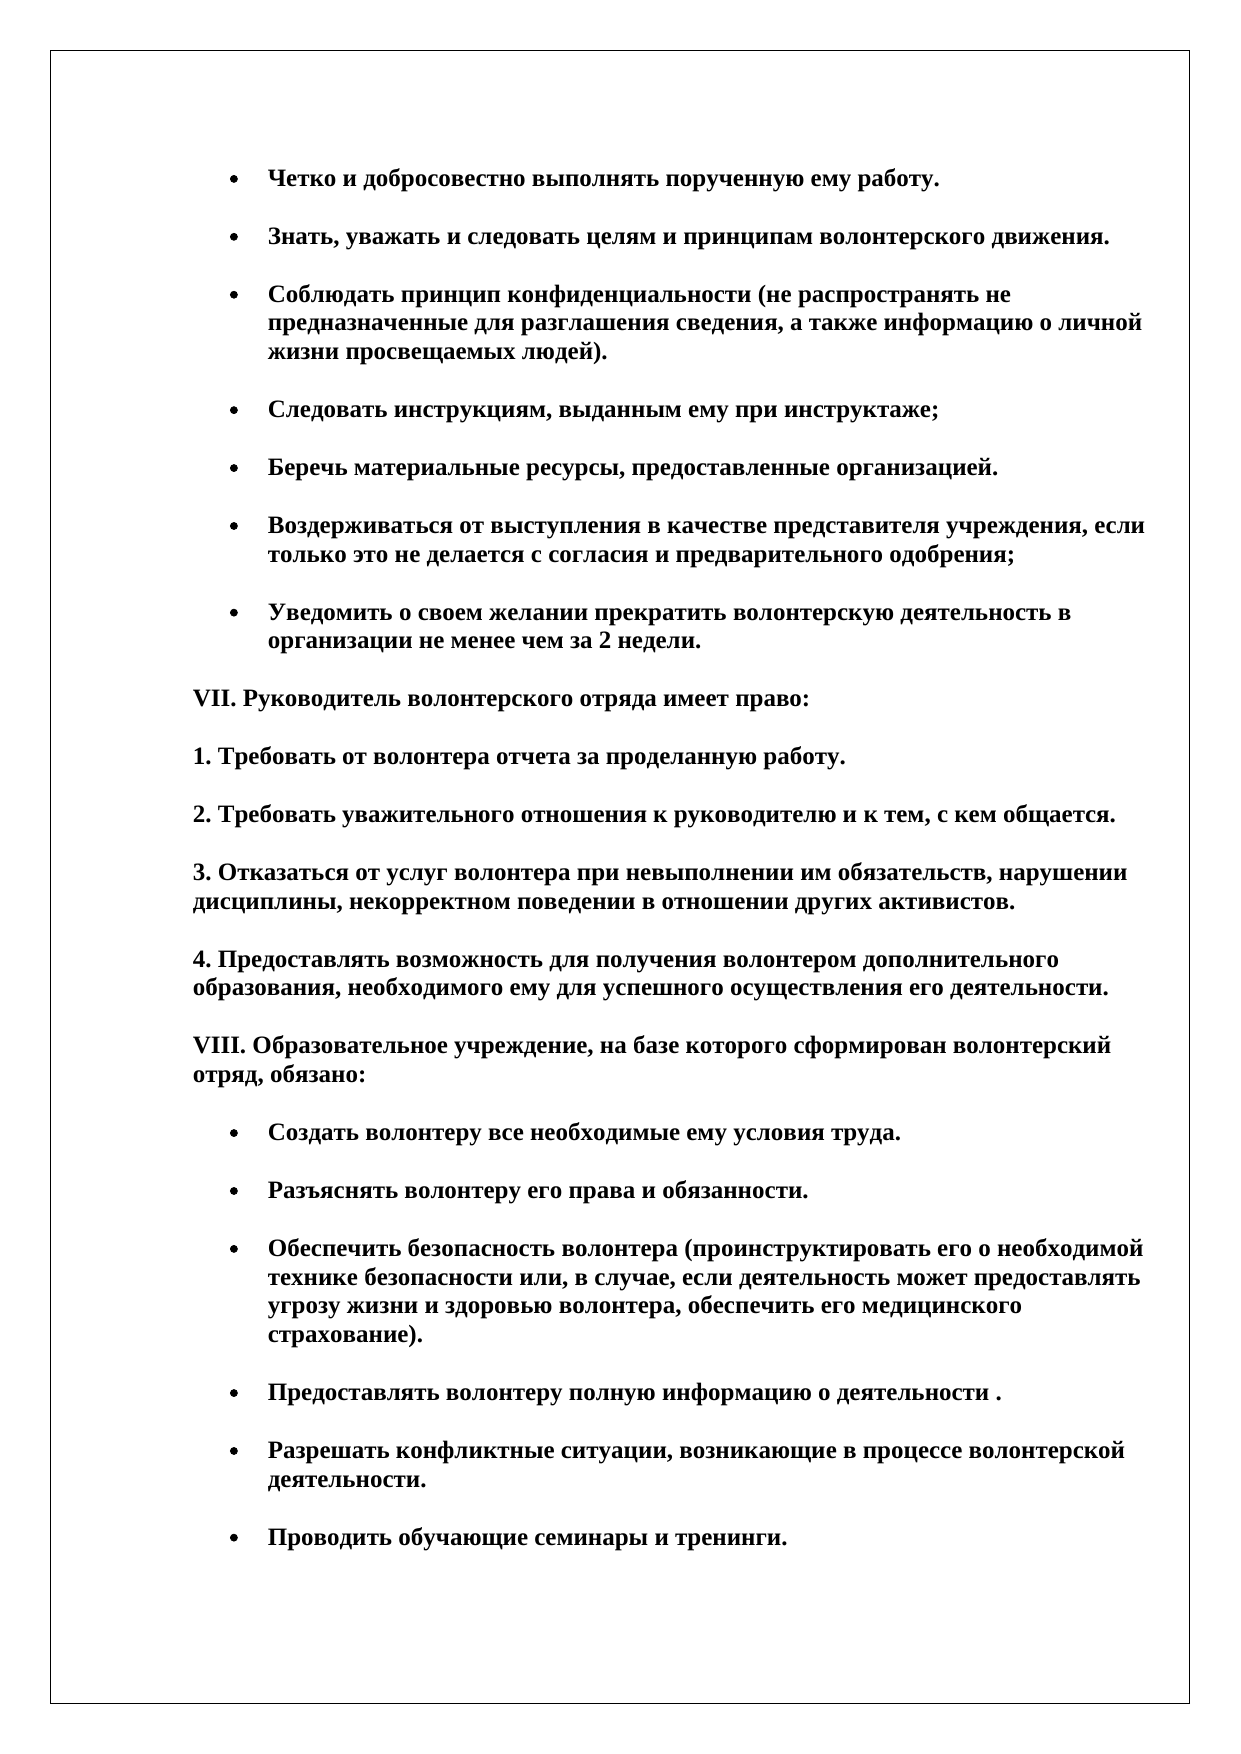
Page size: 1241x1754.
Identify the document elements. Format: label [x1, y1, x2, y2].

table_header [177, 118, 1152, 1595]
